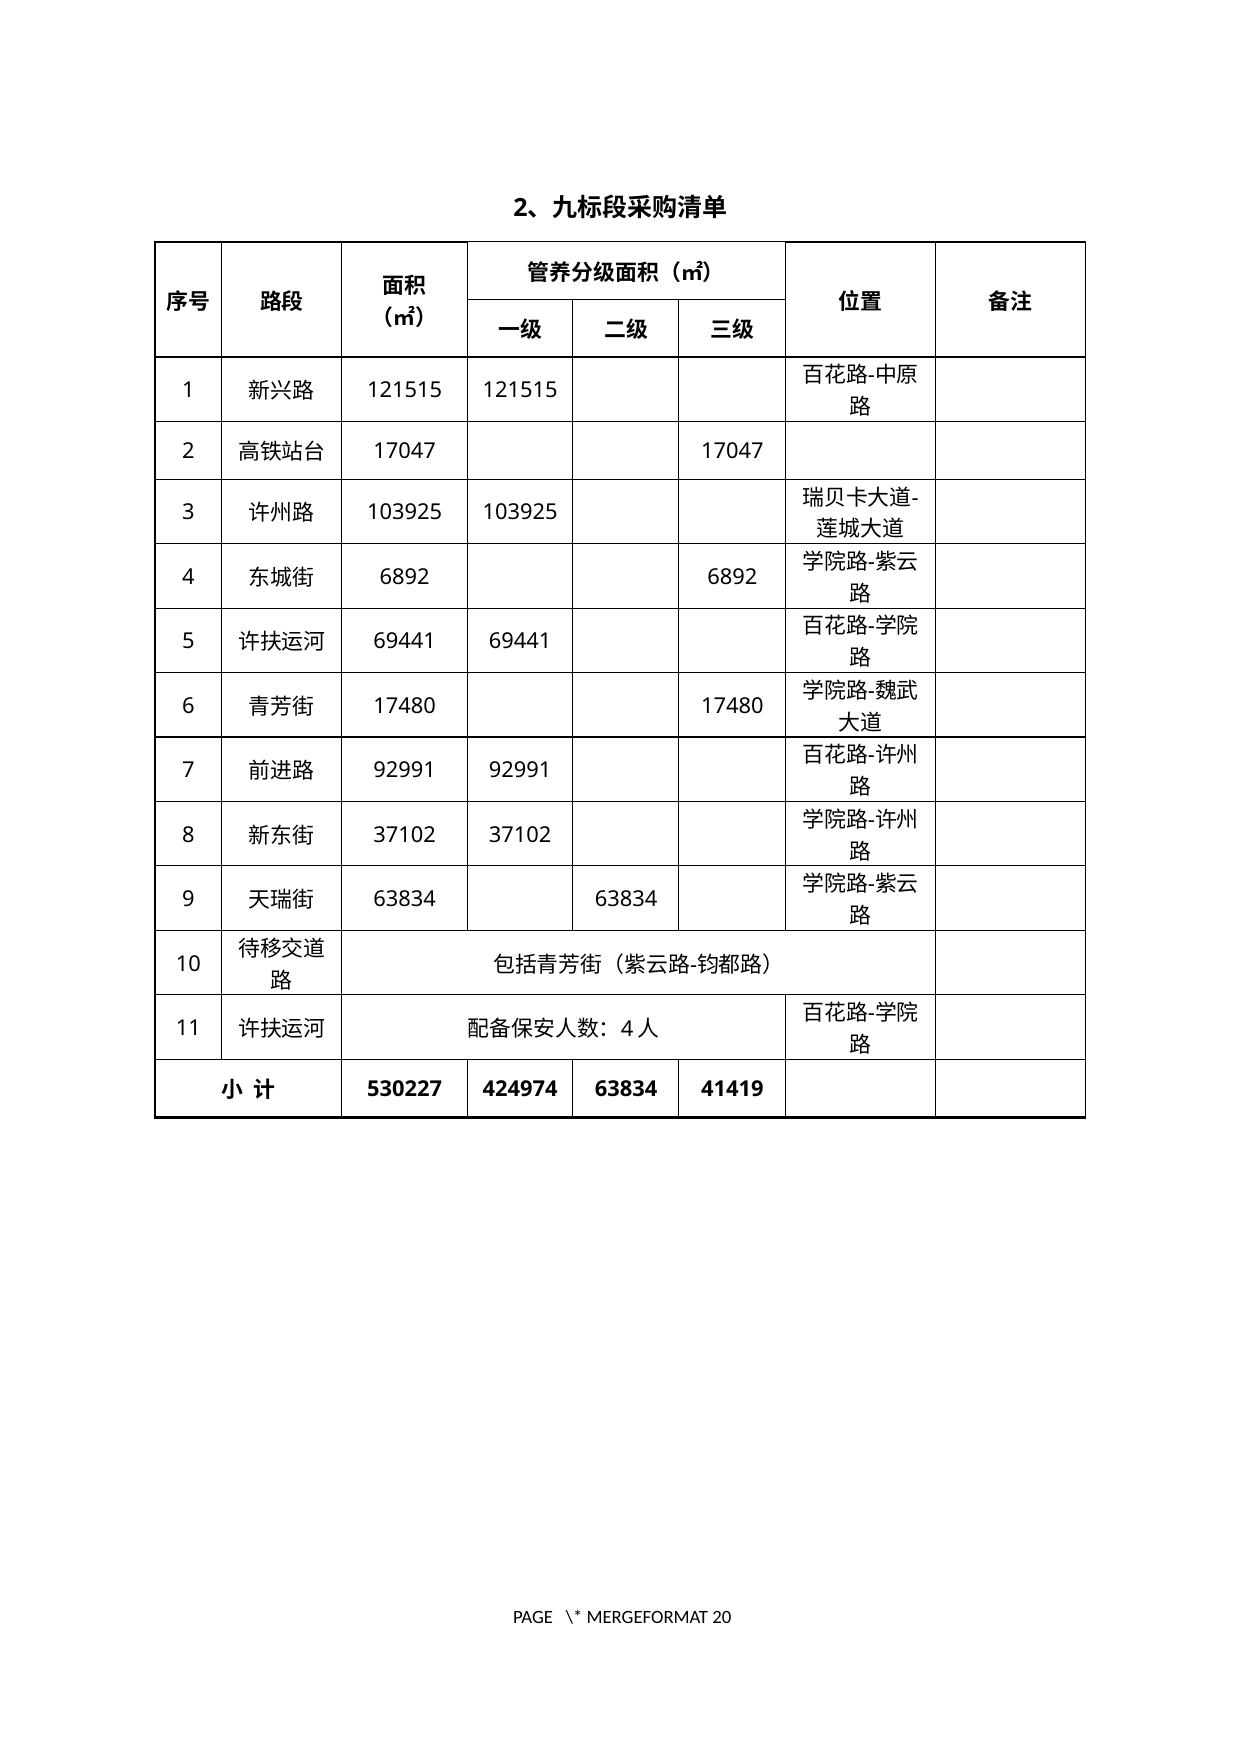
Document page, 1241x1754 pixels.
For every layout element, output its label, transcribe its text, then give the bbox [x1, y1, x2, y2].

table_cell 8 [156, 802, 221, 865]
table_cell 63834 [573, 866, 678, 930]
table_cell 37102 [468, 802, 572, 865]
table_cell 百花路-许州路 [786, 738, 935, 801]
table_header 路段 [222, 243, 341, 356]
table_cell [679, 358, 785, 421]
table_cell [679, 866, 785, 930]
table_cell 7 [156, 738, 221, 801]
table_cell 东城街 [222, 544, 341, 607]
table_cell 百花路-中原路 [786, 358, 935, 421]
table_cell 69441 [468, 609, 572, 672]
table_header 位置 [786, 243, 935, 356]
table_cell [679, 609, 785, 672]
table_cell 二级 [573, 300, 678, 356]
table_cell 许州路 [222, 480, 341, 543]
table_cell 1 [156, 358, 221, 421]
table_cell [573, 544, 678, 607]
text 2、九标段采购清单 [150, 187, 1090, 223]
table_cell 10 [156, 931, 221, 994]
table_cell [936, 673, 1085, 736]
table_cell [573, 738, 678, 801]
table_cell 待移交道路 [222, 931, 341, 994]
table_cell 学院路-许州路 [786, 802, 935, 865]
table_cell 许扶运河 [222, 609, 341, 672]
table_cell 配备保安人数：4人 [342, 995, 785, 1059]
table_cell [573, 422, 678, 478]
table_cell 63834 [342, 866, 467, 930]
table_cell [936, 358, 1085, 421]
table_cell 包括青芳街（紫云路-钧都路） [342, 931, 935, 994]
table_cell [679, 480, 785, 543]
table_cell [573, 480, 678, 543]
table_cell [468, 866, 572, 930]
table_cell 5 [156, 609, 221, 672]
table_cell 37102 [342, 802, 467, 865]
table_cell 一级 [468, 300, 572, 356]
table_header 面积（㎡） [342, 243, 467, 356]
table_cell 530227 [342, 1060, 467, 1116]
table_cell 小 计 [156, 1060, 341, 1116]
table_cell 高铁站台 [222, 422, 341, 478]
table_cell 11 [156, 995, 221, 1059]
table_cell [679, 738, 785, 801]
table_cell [936, 480, 1085, 543]
table_cell [936, 422, 1085, 478]
table_cell [573, 673, 678, 736]
table_cell 121515 [342, 358, 467, 421]
table_cell 17047 [679, 422, 785, 478]
table_cell 6892 [342, 544, 467, 607]
table_cell 41419 [679, 1060, 785, 1116]
table_cell 百花路-学院路 [786, 609, 935, 672]
table_cell 92991 [468, 738, 572, 801]
table_cell 424974 [468, 1060, 572, 1116]
table_cell 新东街 [222, 802, 341, 865]
table_cell 17480 [679, 673, 785, 736]
table_cell [936, 1060, 1085, 1116]
table_cell [679, 802, 785, 865]
table_cell [468, 422, 572, 478]
table_cell 63834 [573, 1060, 678, 1116]
table_cell 9 [156, 866, 221, 930]
table_cell 6 [156, 673, 221, 736]
table_cell [786, 1060, 935, 1116]
table_header 管养分级面积（㎡） [468, 242, 785, 299]
table_cell 学院路-紫云路 [786, 866, 935, 930]
table_cell [468, 544, 572, 607]
table_cell [573, 358, 678, 421]
table_cell 4 [156, 544, 221, 607]
table_cell [786, 422, 935, 478]
table_cell 学院路-魏武大道 [786, 673, 935, 736]
table_cell 69441 [342, 609, 467, 672]
table_cell 许扶运河 [222, 995, 341, 1059]
table_cell 天瑞街 [222, 866, 341, 930]
table_header 序号 [156, 243, 221, 356]
table_cell 新兴路 [222, 358, 341, 421]
table_cell 2 [156, 422, 221, 478]
table_cell [573, 609, 678, 672]
table_cell 百花路-学院路 [786, 995, 935, 1059]
table_cell [936, 544, 1085, 607]
table_cell 103925 [342, 480, 467, 543]
table_cell 瑞贝卡大道-莲城大道 [786, 480, 935, 543]
table_cell 3 [156, 480, 221, 543]
table_cell 92991 [342, 738, 467, 801]
table_cell 17047 [342, 422, 467, 478]
table_cell 学院路-紫云路 [786, 544, 935, 607]
table_cell 三级 [679, 300, 785, 356]
table_cell [936, 609, 1085, 672]
table_cell [936, 802, 1085, 865]
table_cell [573, 802, 678, 865]
table_cell 103925 [468, 480, 572, 543]
table_cell [936, 866, 1085, 930]
table_cell 青芳街 [222, 673, 341, 736]
table_header 备注 [936, 243, 1085, 356]
table_cell 6892 [679, 544, 785, 607]
table_cell [936, 995, 1085, 1059]
table_cell [468, 673, 572, 736]
table_cell 前进路 [222, 738, 341, 801]
table_cell 17480 [342, 673, 467, 736]
table_cell [936, 738, 1085, 801]
table_cell 121515 [468, 358, 572, 421]
table_cell [936, 931, 1085, 994]
